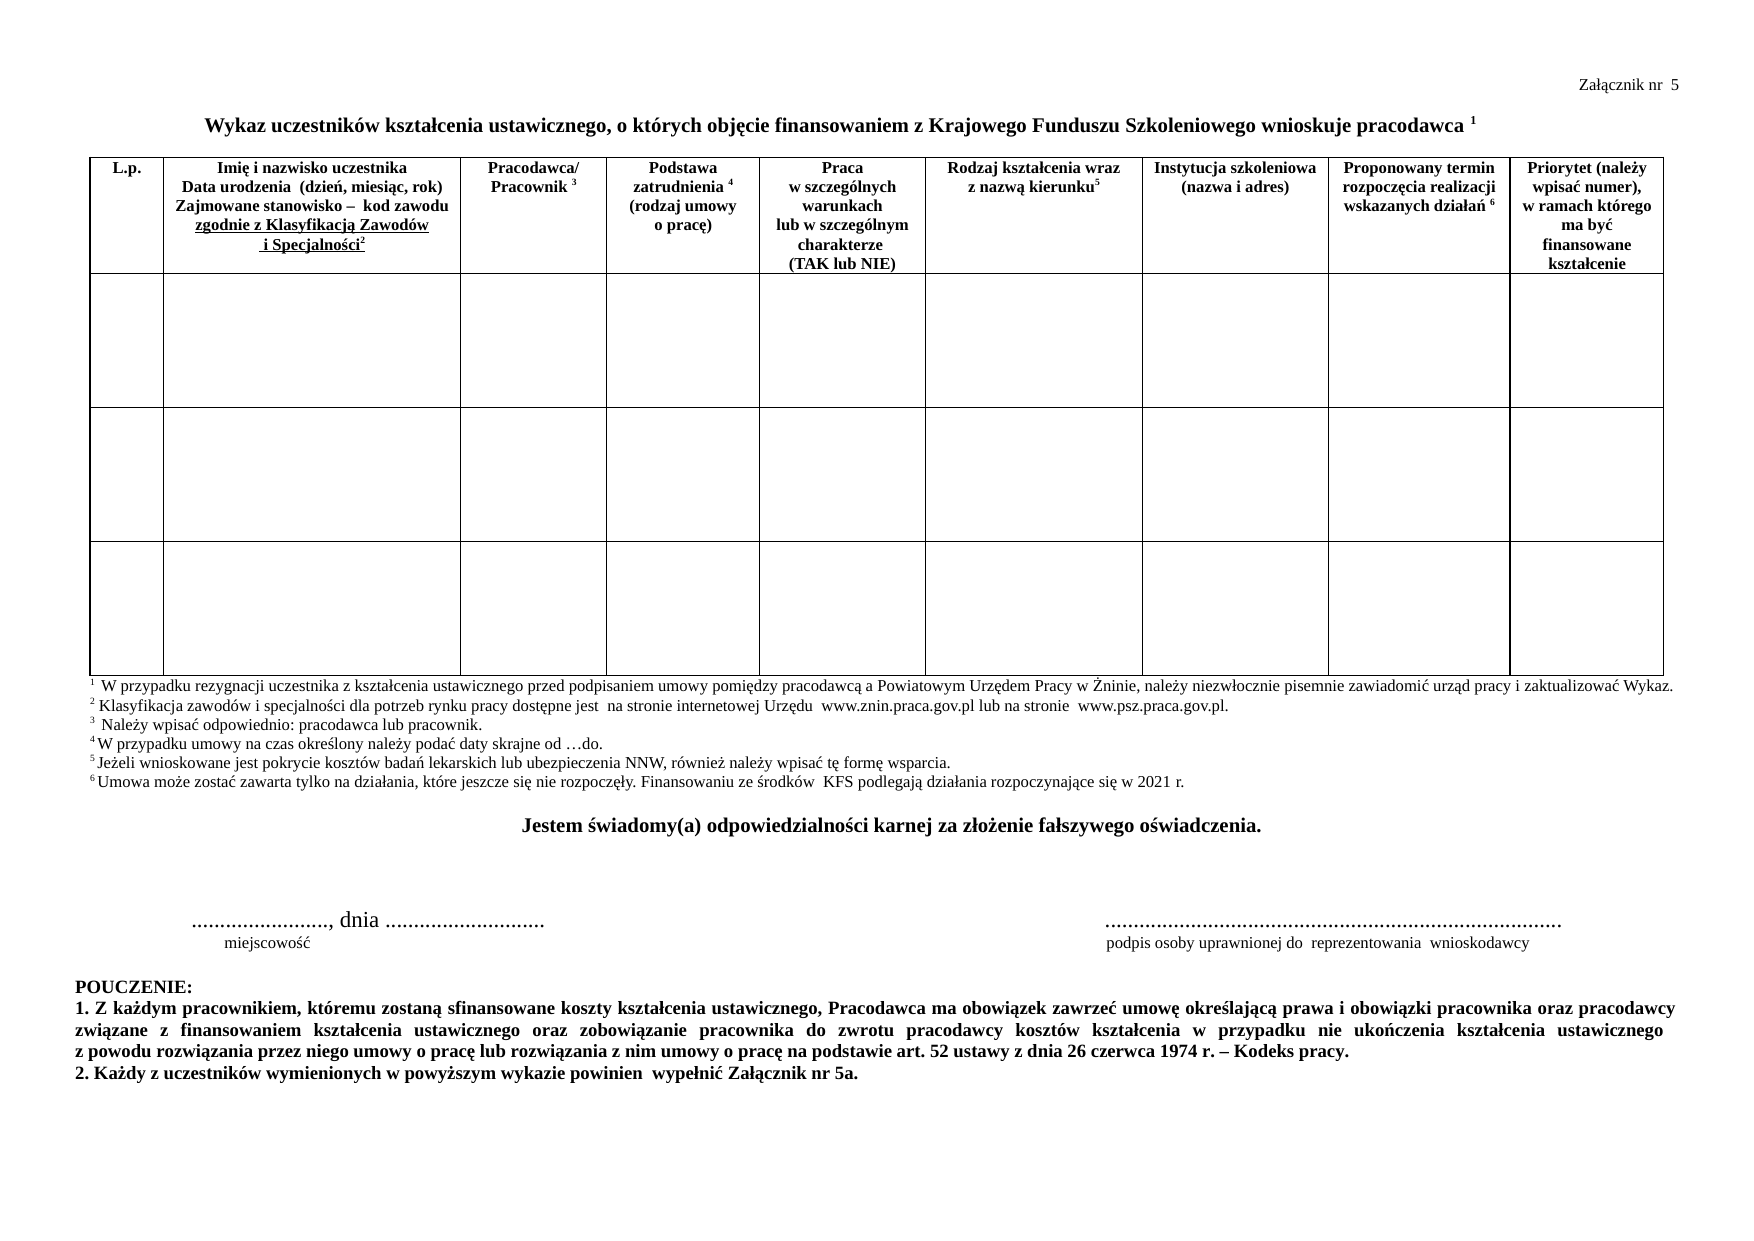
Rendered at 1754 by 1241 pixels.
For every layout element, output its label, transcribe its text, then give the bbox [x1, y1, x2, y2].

table_header Priorytet (należy wpisać numer), w ramach którego ma być finansowane kształcenie [1511, 158, 1663, 273]
text ........................, dnia ............................ ................................................................................ [75, 906, 1679, 933]
table_cell [760, 274, 925, 407]
table_cell [1511, 542, 1663, 675]
text 3 Należy wpisać odpowiednio: pracodawca lub pracownik. [90, 714, 1679, 734]
table_header L.p. [91, 158, 163, 273]
table_cell [1143, 274, 1328, 407]
table_cell [91, 542, 163, 675]
table_cell [926, 542, 1142, 675]
table_cell [164, 542, 460, 675]
table_cell [1329, 408, 1509, 541]
table_cell [1329, 542, 1509, 675]
table_header Pracodawca/ Pracownik 3 [461, 158, 606, 273]
table_cell [1143, 542, 1328, 675]
text 1 W przypadku rezygnacji uczestnika z kształcenia ustawicznego przed podpisaniem umowy pomiędzy pracodawcą a Powiatowym Urzędem Pracy w Żninie, należy niezwłocznie pisemnie zawiadomić urząd pracy i zaktualizować Wykaz. [90, 676, 1679, 695]
table_header Rodzaj kształcenia wraz z nazwą kierunku5 [926, 158, 1142, 273]
table_cell [91, 274, 163, 407]
table_cell [461, 408, 606, 541]
table_cell [461, 542, 606, 675]
text Jestem świadomy(a) odpowiedzialności karnej za złożenie fałszywego oświadczenia. [75, 813, 1679, 837]
table_header Instytucja szkoleniowa (nazwa i adres) [1143, 158, 1328, 273]
text 2 Klasyfikacja zawodów i specjalności dla potrzeb rynku pracy dostępne jest na stronie internetowej Urzędu www.znin.praca.gov.pl lub na stronie www.psz.praca.gov.pl. [90, 695, 1679, 714]
text 5 Jeżeli wnioskowane jest pokrycie kosztów badań lekarskich lub ubezpieczenia NNW, również należy wpisać tę formę wsparcia. [90, 753, 1679, 772]
table_cell [926, 408, 1142, 541]
text 2. Każdy z uczestników wymienionych w powyższym wykazie powinien wypełnić Załącznik nr 5a. [75, 1062, 1679, 1083]
table_cell [760, 542, 925, 675]
table_cell [1511, 274, 1663, 407]
table_header Podstawa zatrudnienia 4 (rodzaj umowy o pracę) [607, 158, 759, 273]
text 6 Umowa może zostać zawarta tylko na działania, które jeszcze się nie rozpoczęły. Finansowaniu ze środków KFS podlegają działania rozpoczynające się w 2021 r. [90, 772, 1679, 791]
text 1. Z każdym pracownikiem, któremu zostaną sfinansowane koszty kształcenia ustawicznego, Pracodawca ma obowiązek zawrzeć umowę określającą prawa i obowiązki pracownika oraz pracodawcy związane z finansowaniem kształcenia ustawicznego oraz zobowiązanie pracownika do zwrotu pracodawcy kosztów kształcenia w przypadku nie ukończenia kształcenia ustawicznego z powodu rozwiązania przez niego umowy o pracę lub rozwiązania z nim umowy o pracę na podstawie art. 52 ustawy z dnia 26 czerwca 1974 r. – Kodeks pracy. [75, 997, 1679, 1062]
table_cell [1511, 408, 1663, 541]
table_cell [607, 274, 759, 407]
text Wykaz uczestników kształcenia ustawicznego, o których objęcie finansowaniem z Krajowego Funduszu Szkoleniowego wnioskuje pracodawca 1 [1, 113, 1679, 137]
table_cell [164, 274, 460, 407]
table_cell [1143, 408, 1328, 541]
table_header Imię i nazwisko uczestnika Data urodzenia (dzień, miesiąc, rok) Zajmowane stanowisko – kod zawodu zgodnie z Klasyfikacją Zawodów i Specjalności2 [164, 158, 460, 273]
table_cell [926, 274, 1142, 407]
table_header Praca w szczególnych warunkach lub w szczególnym charakterze (TAK lub NIE) [760, 158, 925, 273]
table_cell [607, 542, 759, 675]
table_cell [164, 408, 460, 541]
table_header Proponowany termin rozpoczęcia realizacji wskazanych działań 6 [1329, 158, 1509, 273]
table_cell [607, 408, 759, 541]
table_cell [91, 408, 163, 541]
text Załącznik nr 5 [75, 75, 1679, 94]
table_cell [760, 408, 925, 541]
text miejscowość podpis osoby uprawnionej do reprezentowania wnioskodawcy [75, 933, 1679, 952]
text POUCZENIE: [75, 976, 1679, 997]
table_cell [461, 274, 606, 407]
table_cell [1329, 274, 1509, 407]
text 4 W przypadku umowy na czas określony należy podać daty skrajne od …do. [90, 734, 1679, 753]
